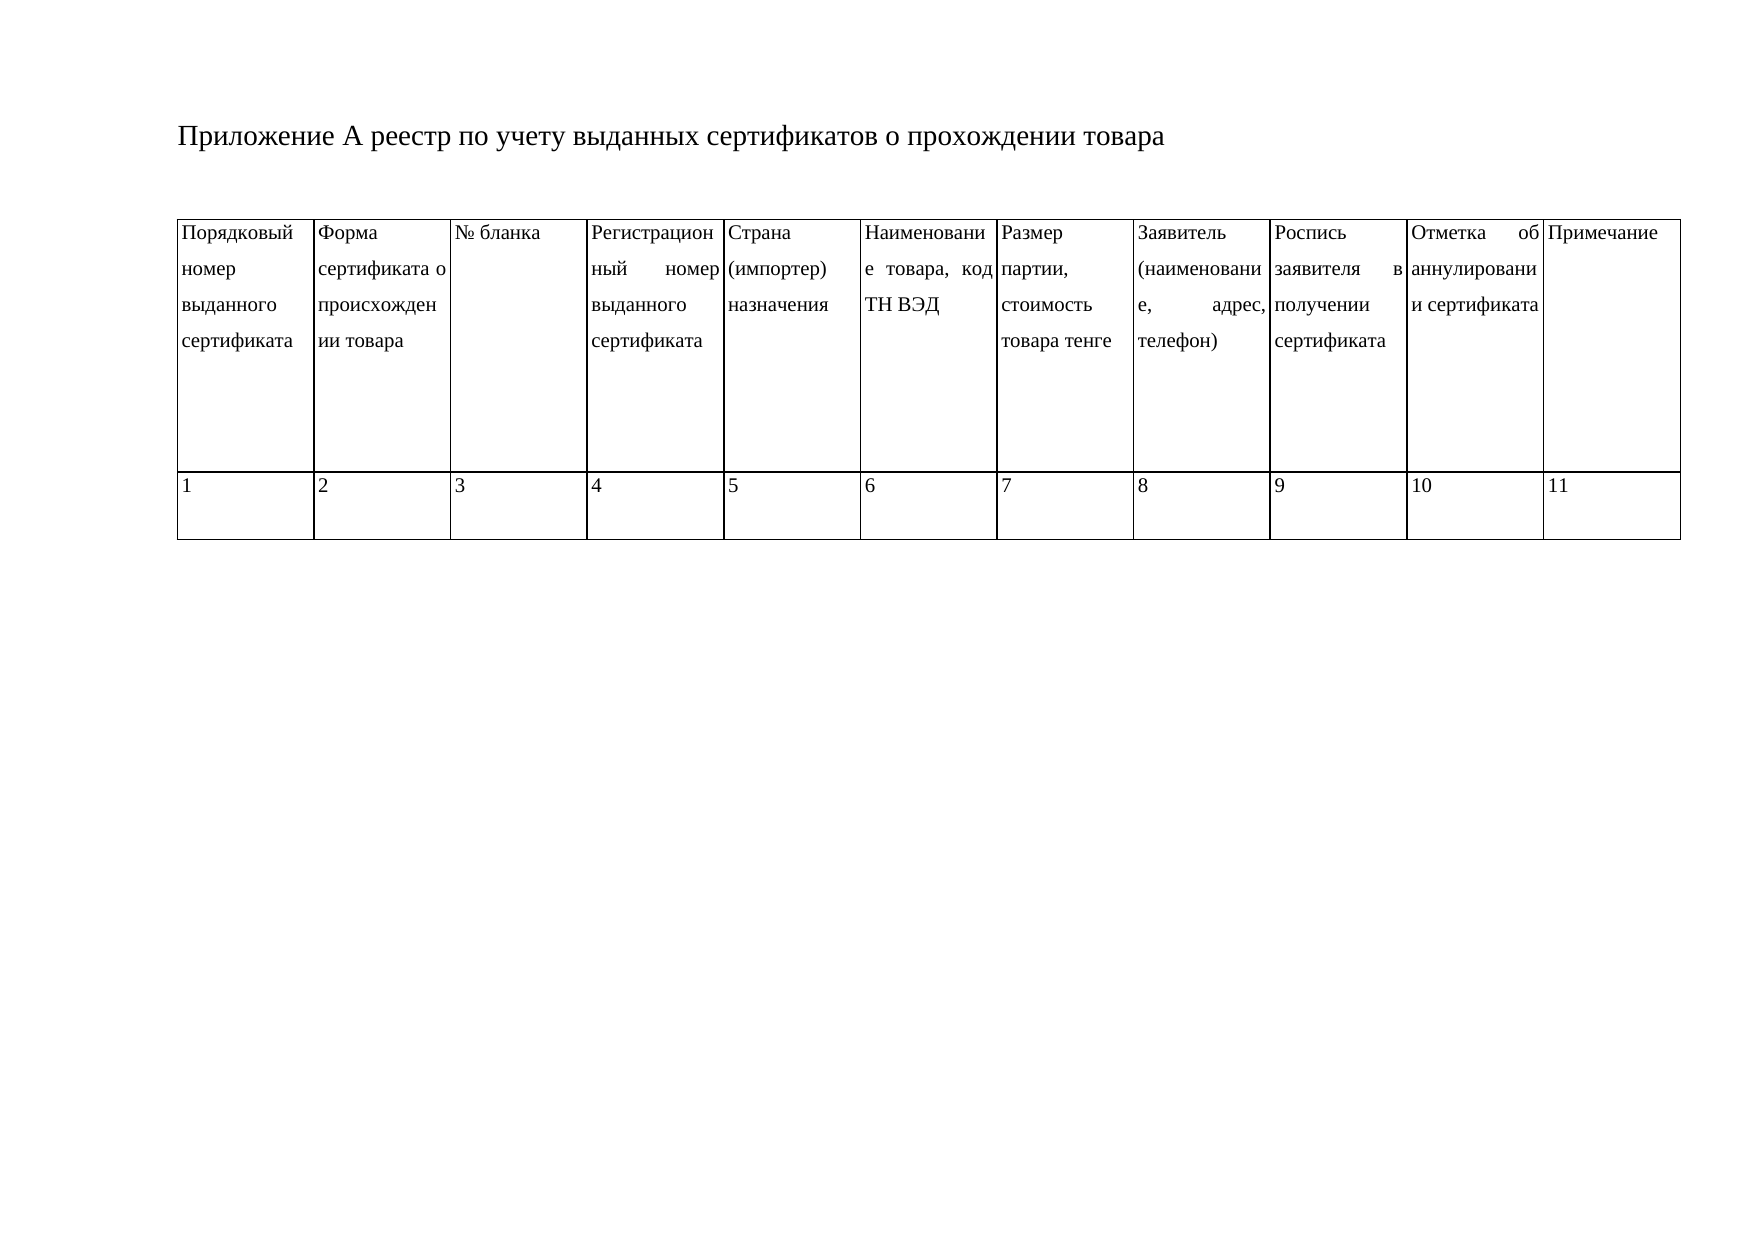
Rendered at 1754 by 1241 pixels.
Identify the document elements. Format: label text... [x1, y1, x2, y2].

table_header Роспись заявителя в получении сертификата [1271, 220, 1406, 471]
table_header № бланка [451, 220, 586, 471]
table_header Страна (импортер) назначения [725, 220, 860, 471]
table_header Заявитель (наименование, адрес, телефон) [1134, 220, 1269, 471]
table_header Наименование товара, код ТН ВЭД [861, 220, 996, 471]
table_cell 1 [178, 473, 313, 539]
table_header Отметка об аннулировании сертификата [1408, 220, 1543, 471]
table_cell 5 [725, 473, 860, 539]
table_header Размер партии, стоимость товара тенге [998, 220, 1133, 471]
table_cell 9 [1271, 473, 1406, 539]
text Приложение А реестр по учету выданных сертификатов о прохождении товара [177, 118, 1636, 152]
table_cell 7 [998, 473, 1133, 539]
table_cell 8 [1134, 473, 1269, 539]
table_cell 3 [451, 473, 586, 539]
table_cell 4 [588, 473, 723, 539]
table_header Порядковый номер выданного сертификата [178, 220, 313, 471]
table_cell 6 [861, 473, 996, 539]
table_header Регистрационный номер выданного сертификата [588, 220, 723, 471]
table_cell 11 [1544, 473, 1680, 539]
table_header Примечание [1544, 220, 1680, 471]
table_header Форма сертификата о происхождении товара [315, 220, 450, 471]
table_cell 10 [1408, 473, 1543, 539]
table_cell 2 [315, 473, 450, 539]
